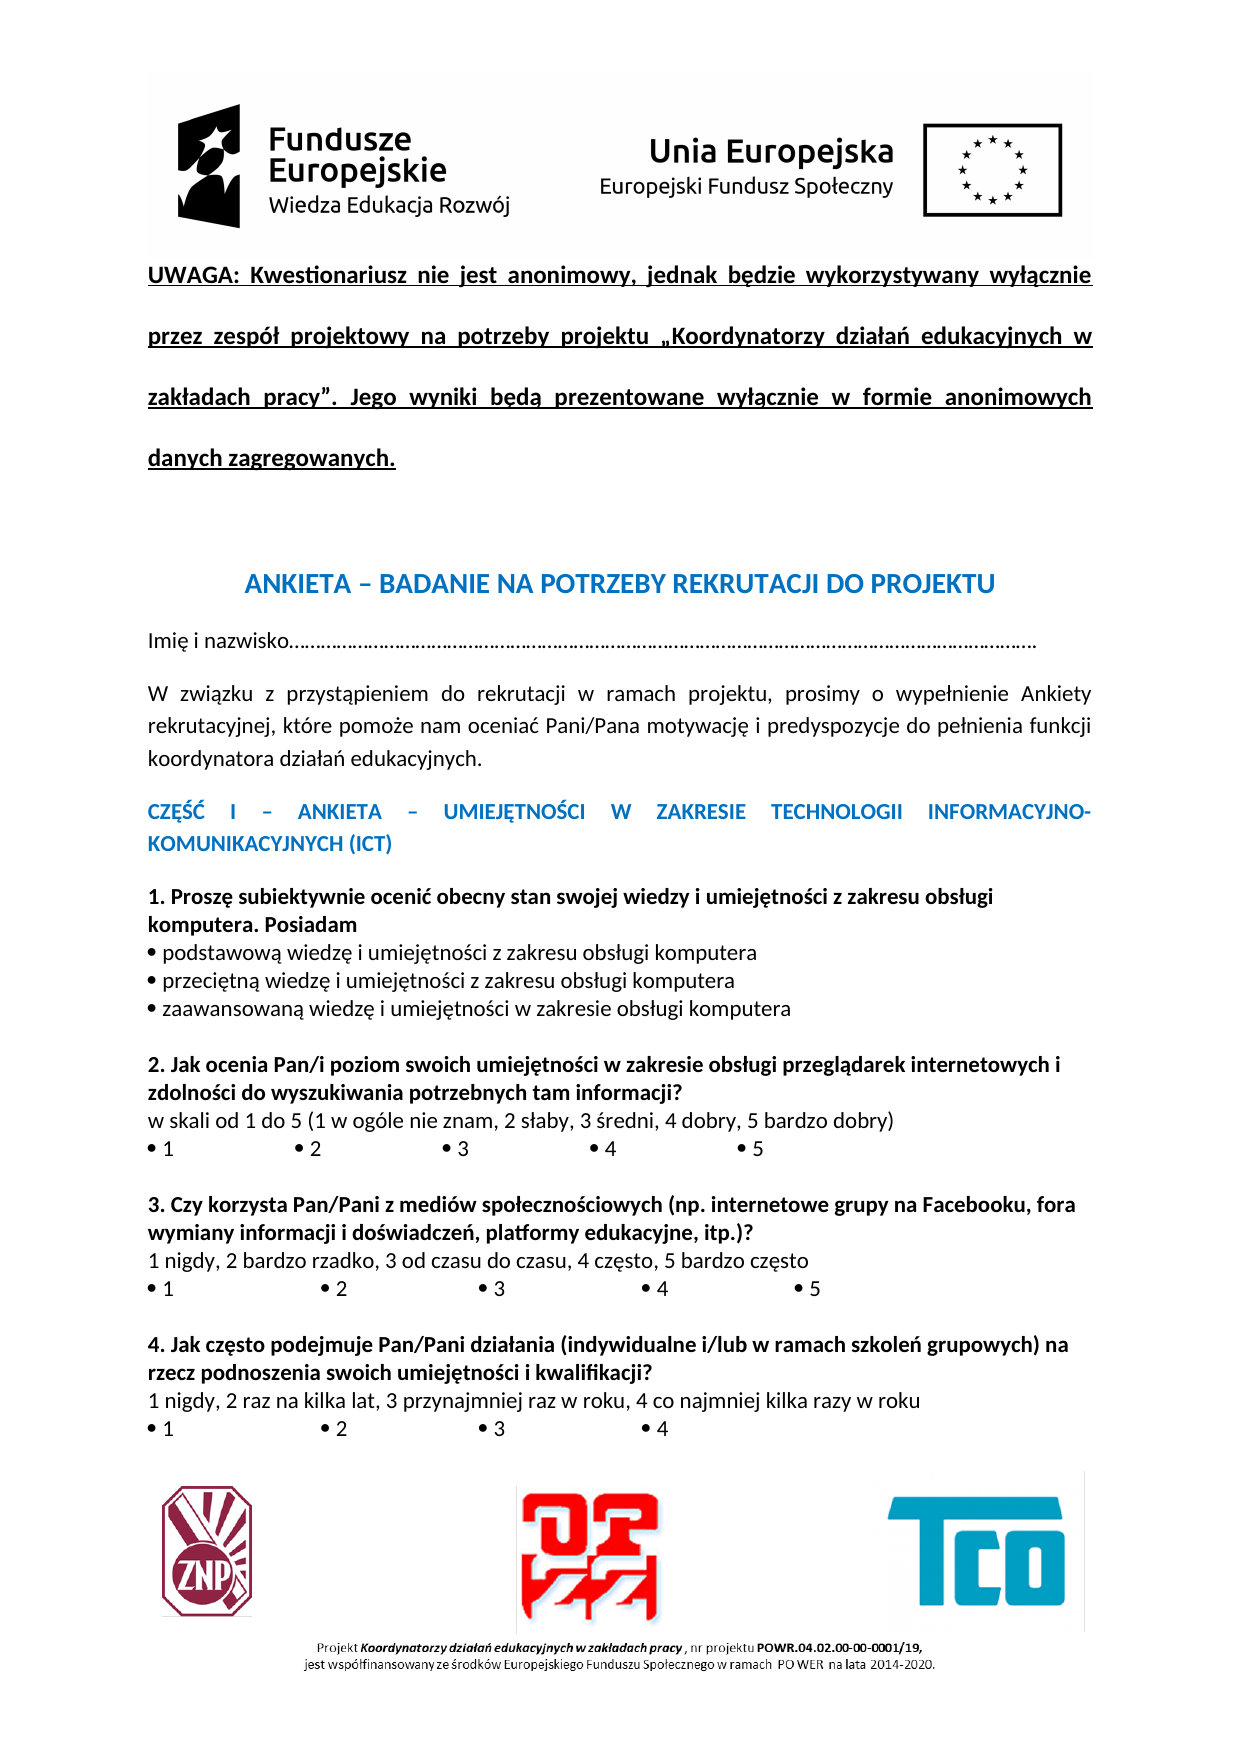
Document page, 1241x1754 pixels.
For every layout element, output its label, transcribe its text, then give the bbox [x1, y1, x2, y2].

text UWAGA: Kwestionariusz nie jest anonimowy, jednak będzie wykorzystywany wyłącznie przez zespół projektowy na potrzeby projektu „Koordynatorzy działań edukacyjnych w zakładach pracy”. Jego wyniki będą prezentowane wyłącznie w formie anonimowych danych zagregowanych. [148, 348, 1093, 407]
text UWAGA: Kwestionariusz nie jest anonimowy, jednak będzie wykorzystywany wyłącznie przez zespół projektowy na potrzeby projektu „Koordynatorzy działań edukacyjnych w zakładach pracy”. Jego wyniki będą prezentowane wyłącznie w formie anonimowych danych zagregowanych. [148, 409, 1093, 472]
text 1 2 3 4 [148, 1414, 1093, 1442]
text Imię i nazwisko……………………………………………………………………………………………………………………………. [148, 626, 1093, 654]
text ANKIETA – BADANIE NA POTRZEBY REKRUTACJI DO PROJEKTU [148, 565, 1093, 600]
text przeciętną wiedzę i umiejętności z zakresu obsługi komputera [148, 966, 1093, 994]
text 1 nigdy, 2 raz na kilka lat, 3 przynajmniej raz w roku, 4 co najmniej kilka razy w roku [148, 1386, 1093, 1414]
text podstawową wiedzę i umiejętności z zakresu obsługi komputera [148, 938, 1093, 966]
text w skali od 1 do 5 (1 w ogóle nie znam, 2 słaby, 3 średni, 4 dobry, 5 bardzo dobry) [148, 1106, 1093, 1134]
text 4. Jak często podejmuje Pan/Pani działania (indywidualne i/lub w ramach szkoleń grupowych) na rzecz podnoszenia swoich umiejętności i kwalifikacji? [148, 1330, 1093, 1386]
text 1 2 3 4 5 [148, 1134, 1093, 1162]
text 2. Jak ocenia Pan/i poziom swoich umiejętności w zakresie obsługi przeglądarek internetowych i zdolności do wyszukiwania potrzebnych tam informacji? [148, 1050, 1093, 1106]
picture [147, 1471, 1093, 1681]
text 1 nigdy, 2 bardzo rzadko, 3 od czasu do czasu, 4 często, 5 bardzo często [148, 1246, 1093, 1274]
text 1. Proszę subiektywnie ocenić obecny stan swojej wiedzy i umiejętności z zakresu obsługi komputera. Posiadam [148, 882, 1093, 938]
text CZĘŚĆ I – ANKIETA – UMIEJĘTNOŚCI W ZAKRESIE TECHNOLOGII INFORMACYJNO-KOMUNIKACYJNYCH (ICT) [148, 797, 1093, 857]
text 1 2 3 4 5 [148, 1274, 1093, 1302]
text UWAGA: Kwestionariusz nie jest anonimowy, jednak będzie wykorzystywany wyłącznie przez zespół projektowy na potrzeby projektu „Koordynatorzy działań edukacyjnych w zakładach pracy”. Jego wyniki będą prezentowane wyłącznie w formie anonimowych danych zagregowanych. [148, 259, 1093, 285]
text zaawansowaną wiedzę i umiejętności w zakresie obsługi komputera [148, 994, 1093, 1022]
picture [147, 73, 1093, 259]
text W związku z przystąpieniem do rekrutacji w ramach projektu, prosimy o wypełnienie Ankiety rekrutacyjnej, które pomoże nam oceniać Pani/Pana motywację i predyspozycje do pełnienia funkcji koordynatora działań edukacyjnych. [148, 679, 1093, 772]
text UWAGA: Kwestionariusz nie jest anonimowy, jednak będzie wykorzystywany wyłącznie przez zespół projektowy na potrzeby projektu „Koordynatorzy działań edukacyjnych w zakładach pracy”. Jego wyniki będą prezentowane wyłącznie w formie anonimowych danych zagregowanych. [148, 286, 1093, 346]
text 3. Czy korzysta Pan/Pani z mediów społecznościowych (np. internetowe grupy na Facebooku, fora wymiany informacji i doświadczeń, platformy edukacyjne, itp.)? [148, 1190, 1093, 1246]
